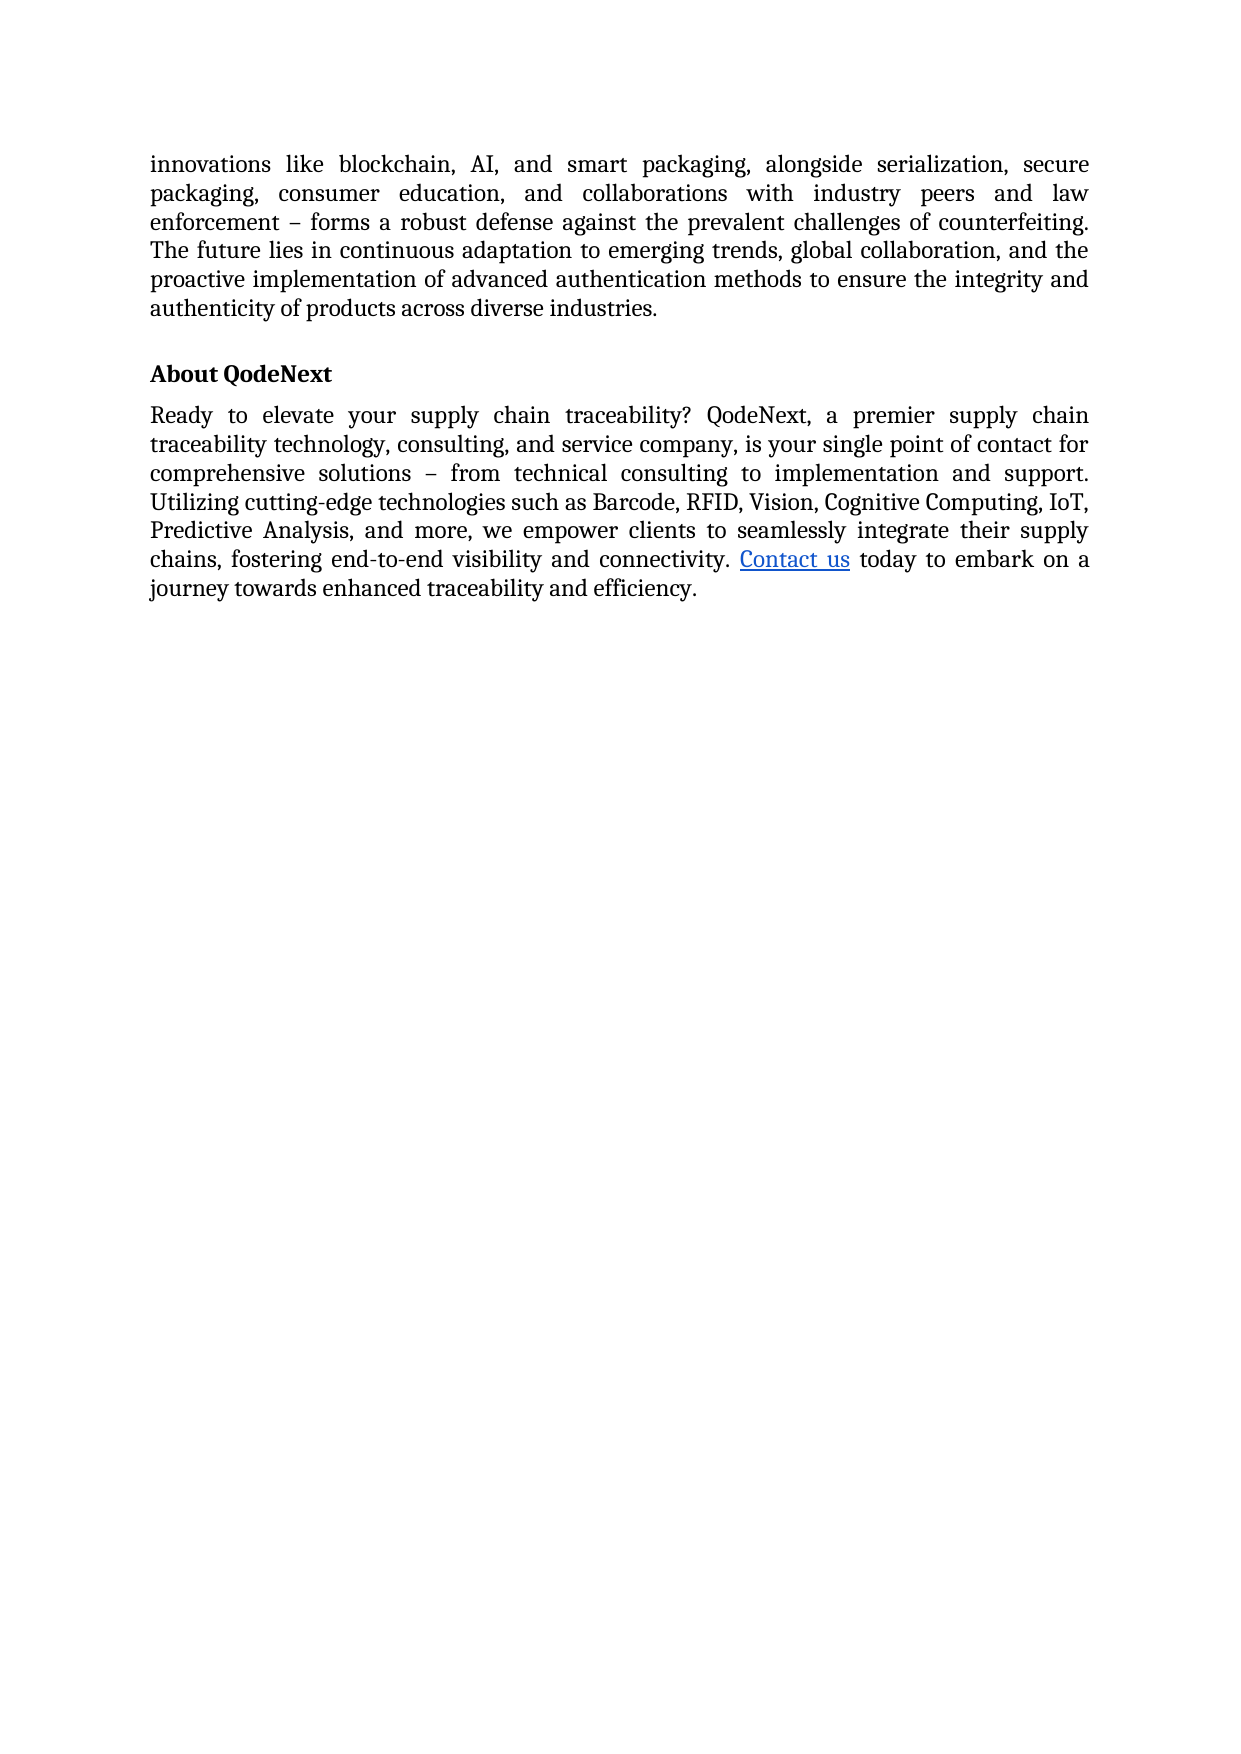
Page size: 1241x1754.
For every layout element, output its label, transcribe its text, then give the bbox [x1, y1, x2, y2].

text Ready to elevate your supply chain traceability? QodeNext, a premier supply chain traceability technology, consulting, and service company, is your single point of contact for comprehensive solutions – from technical consulting to implementation and support. Utilizing cutting-edge technologies such as Barcode, RFID, Vision, Cognitive Computing, IoT, Predictive Analysis, and more, we empower clients to seamlessly integrate their supply chains, fostering end-to-end visibility and connectivity. Contact us today to embark on a journey towards enhanced traceability and efficiency. [150, 401, 1090, 602]
subtitle About QodeNext [150, 360, 1090, 389]
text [150, 150, 1090, 322]
